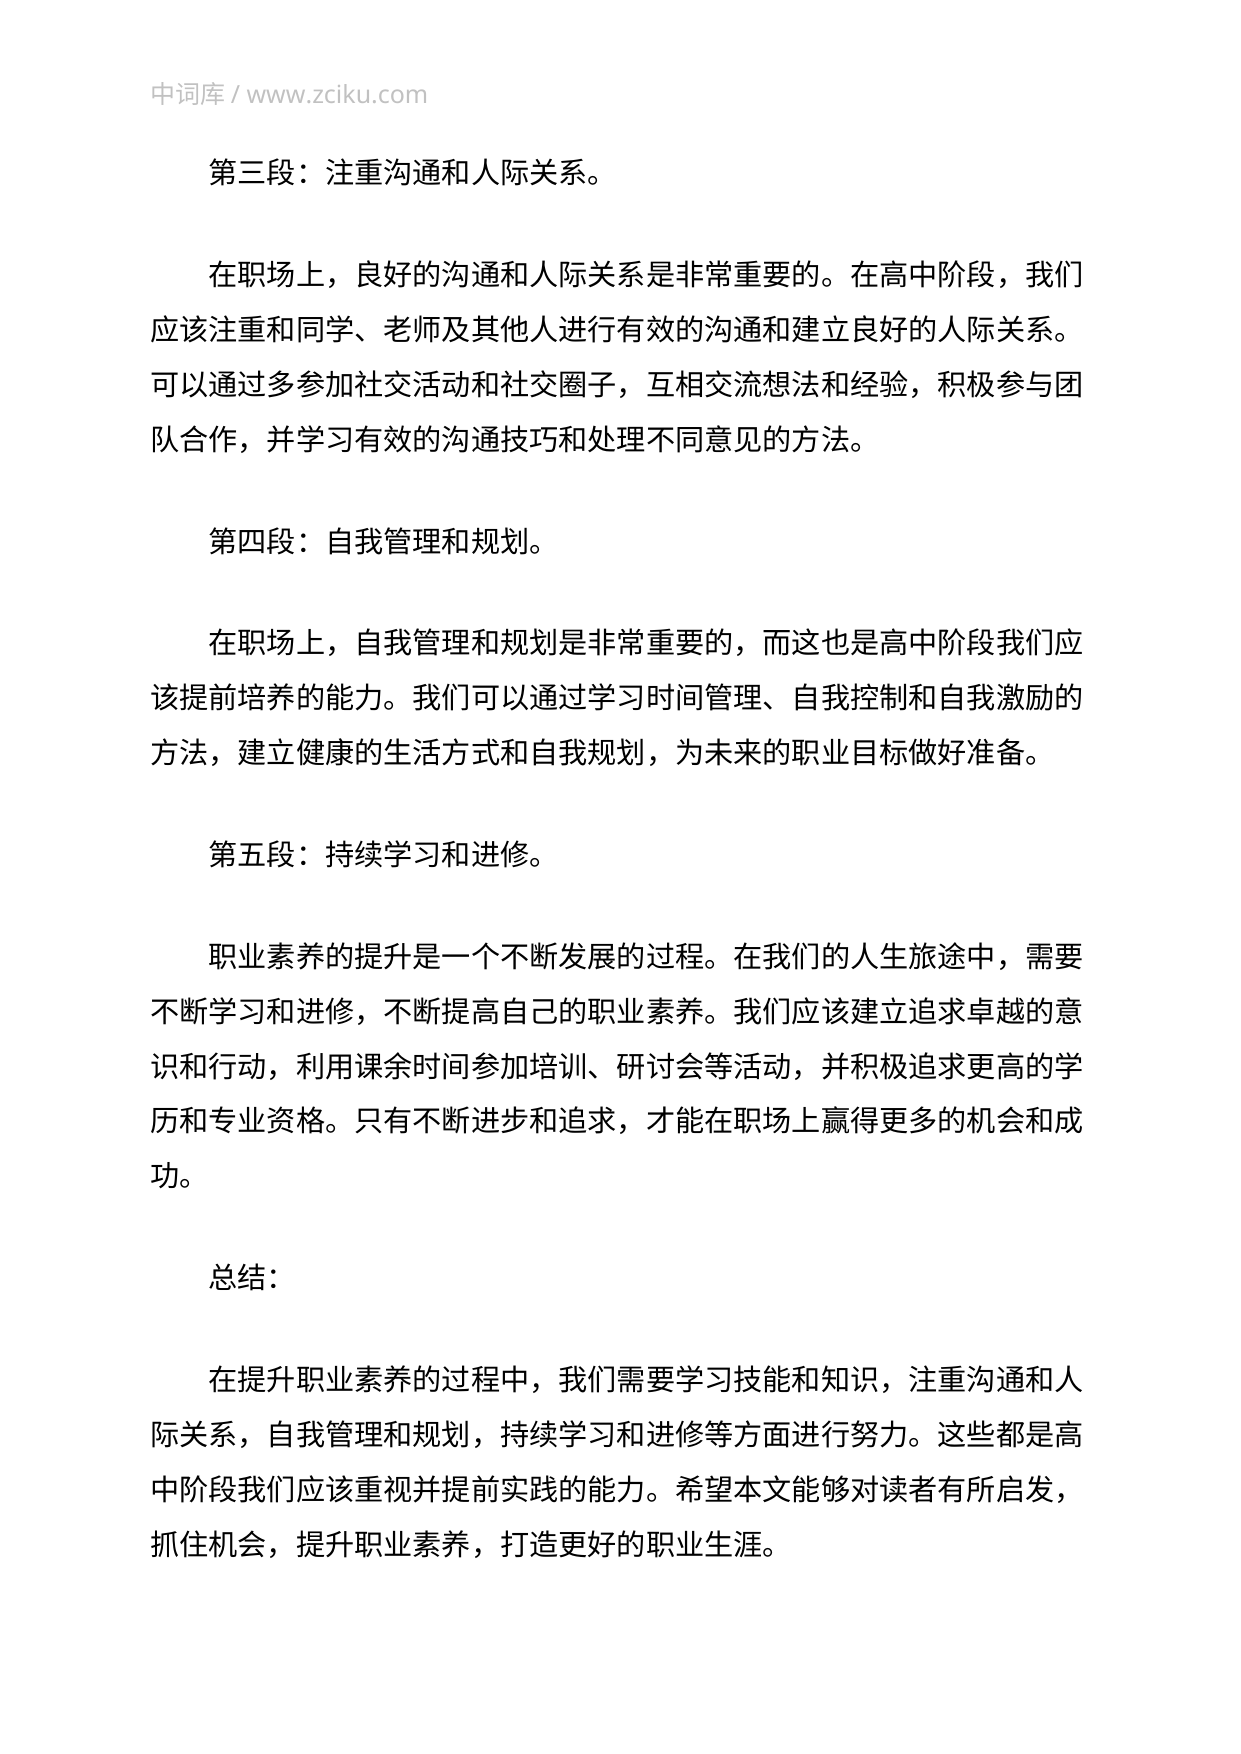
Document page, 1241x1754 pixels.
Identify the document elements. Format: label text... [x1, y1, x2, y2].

text 职业素养的提升是一个不断发展的过程。在我们的人生旅途中，需要不断学习和进修，不断提高自己的职业素养。我们应该建立追求卓越的意识和行动，利用课余时间参加培训、研讨会等活动，并积极追求更高的学历和专业资格。只有不断进步和追求，才能在职场上赢得更多的机会和成功。 [150, 933, 1090, 1195]
text 在提升职业素养的过程中，我们需要学习技能和知识，注重沟通和人际关系，自我管理和规划，持续学习和进修等方面进行努力。这些都是高中阶段我们应该重视并提前实践的能力。希望本文能够对读者有所启发，抓住机会，提升职业素养，打造更好的职业生涯。 [150, 1356, 1090, 1563]
text 第三段：注重沟通和人际关系。 [150, 150, 1090, 192]
text 在职场上，良好的沟通和人际关系是非常重要的。在高中阶段，我们应该注重和同学、老师及其他人进行有效的沟通和建立良好的人际关系。可以通过多参加社交活动和社交圈子，互相交流想法和经验，积极参与团队合作，并学习有效的沟通技巧和处理不同意见的方法。 [150, 252, 1090, 459]
text 第四段：自我管理和规划。 [150, 518, 1090, 561]
text 第五段：持续学习和进修。 [150, 832, 1090, 874]
text 总结： [150, 1255, 1090, 1297]
text 在职场上，自我管理和规划是非常重要的，而这也是高中阶段我们应该提前培养的能力。我们可以通过学习时间管理、自我控制和自我激励的方法，建立健康的生活方式和自我规划，为未来的职业目标做好准备。 [150, 620, 1090, 772]
